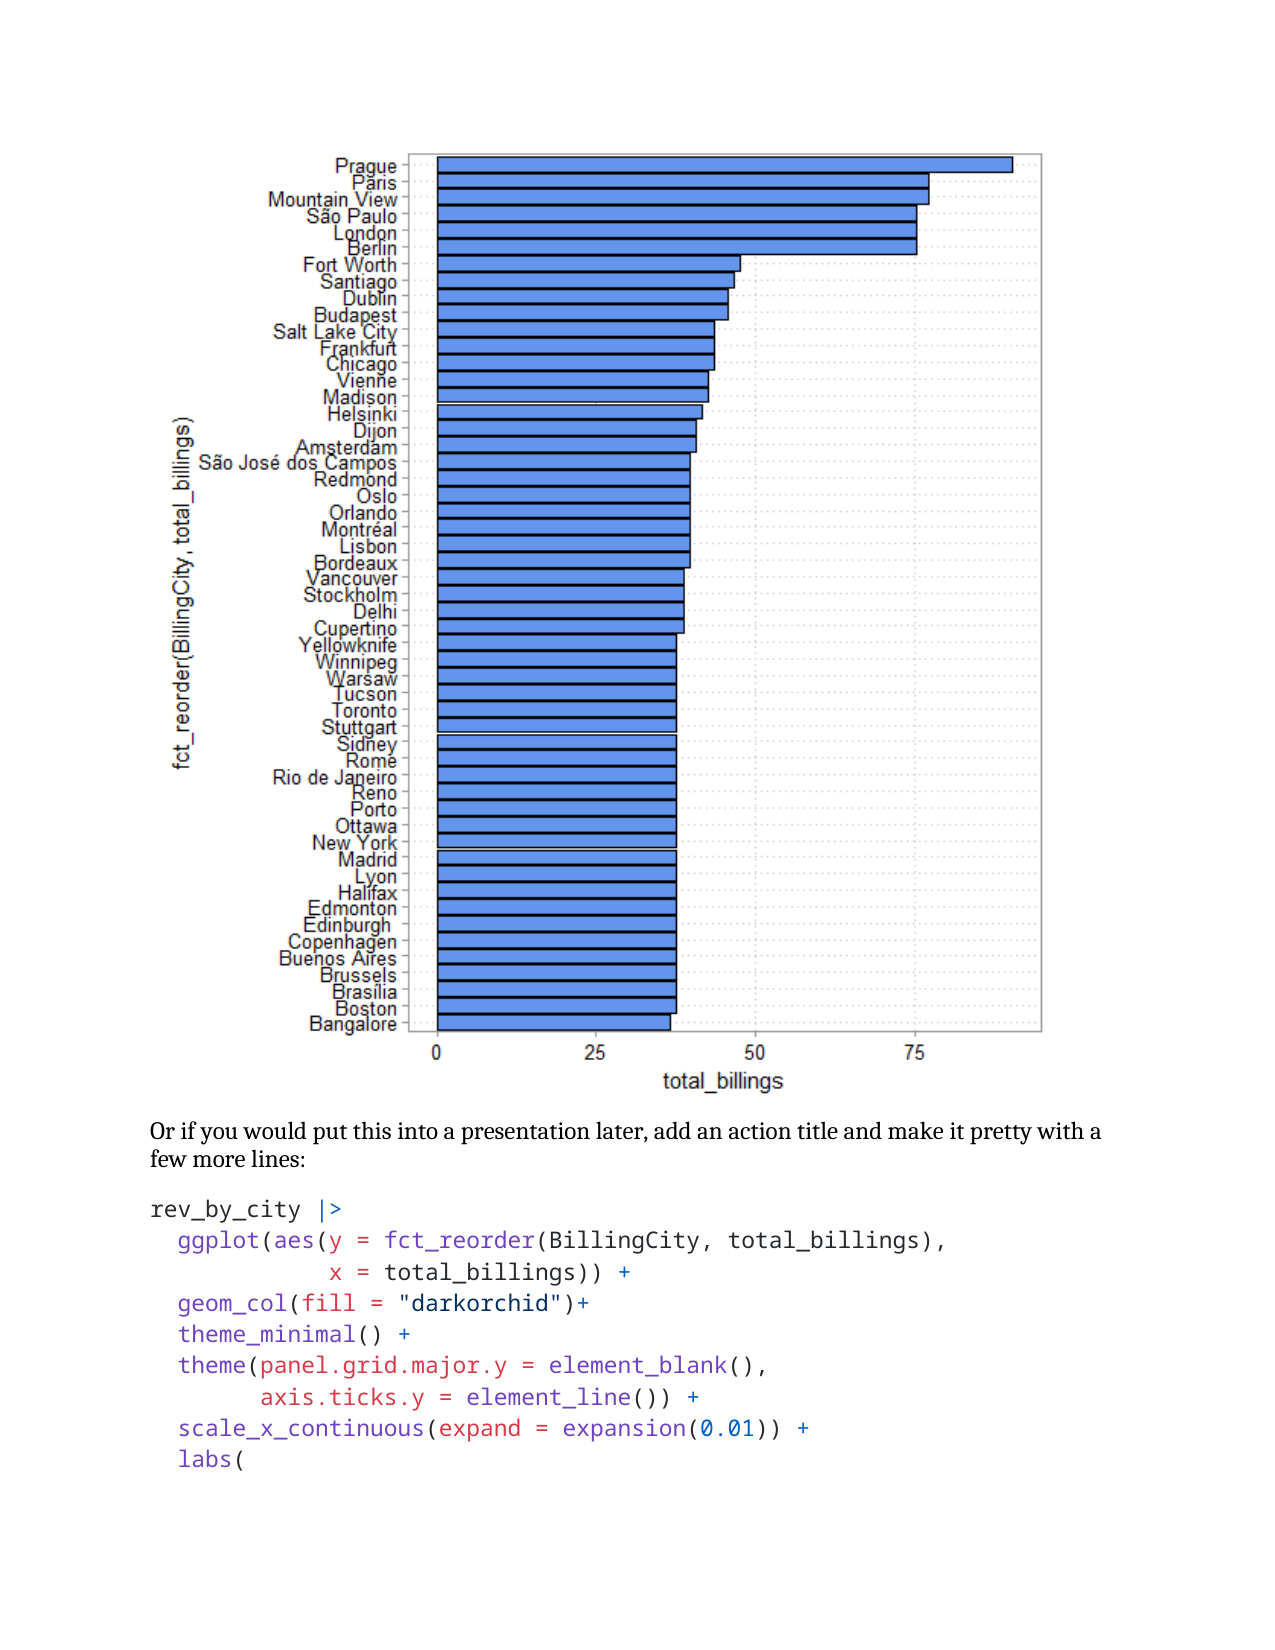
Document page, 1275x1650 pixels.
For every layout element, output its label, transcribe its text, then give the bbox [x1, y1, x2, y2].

picture [168, 150, 1044, 1098]
text Or if you would put this into a presentation later, add an action title and make it pretty with a few more lines: [150, 1117, 1125, 1174]
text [150, 1193, 1125, 1474]
